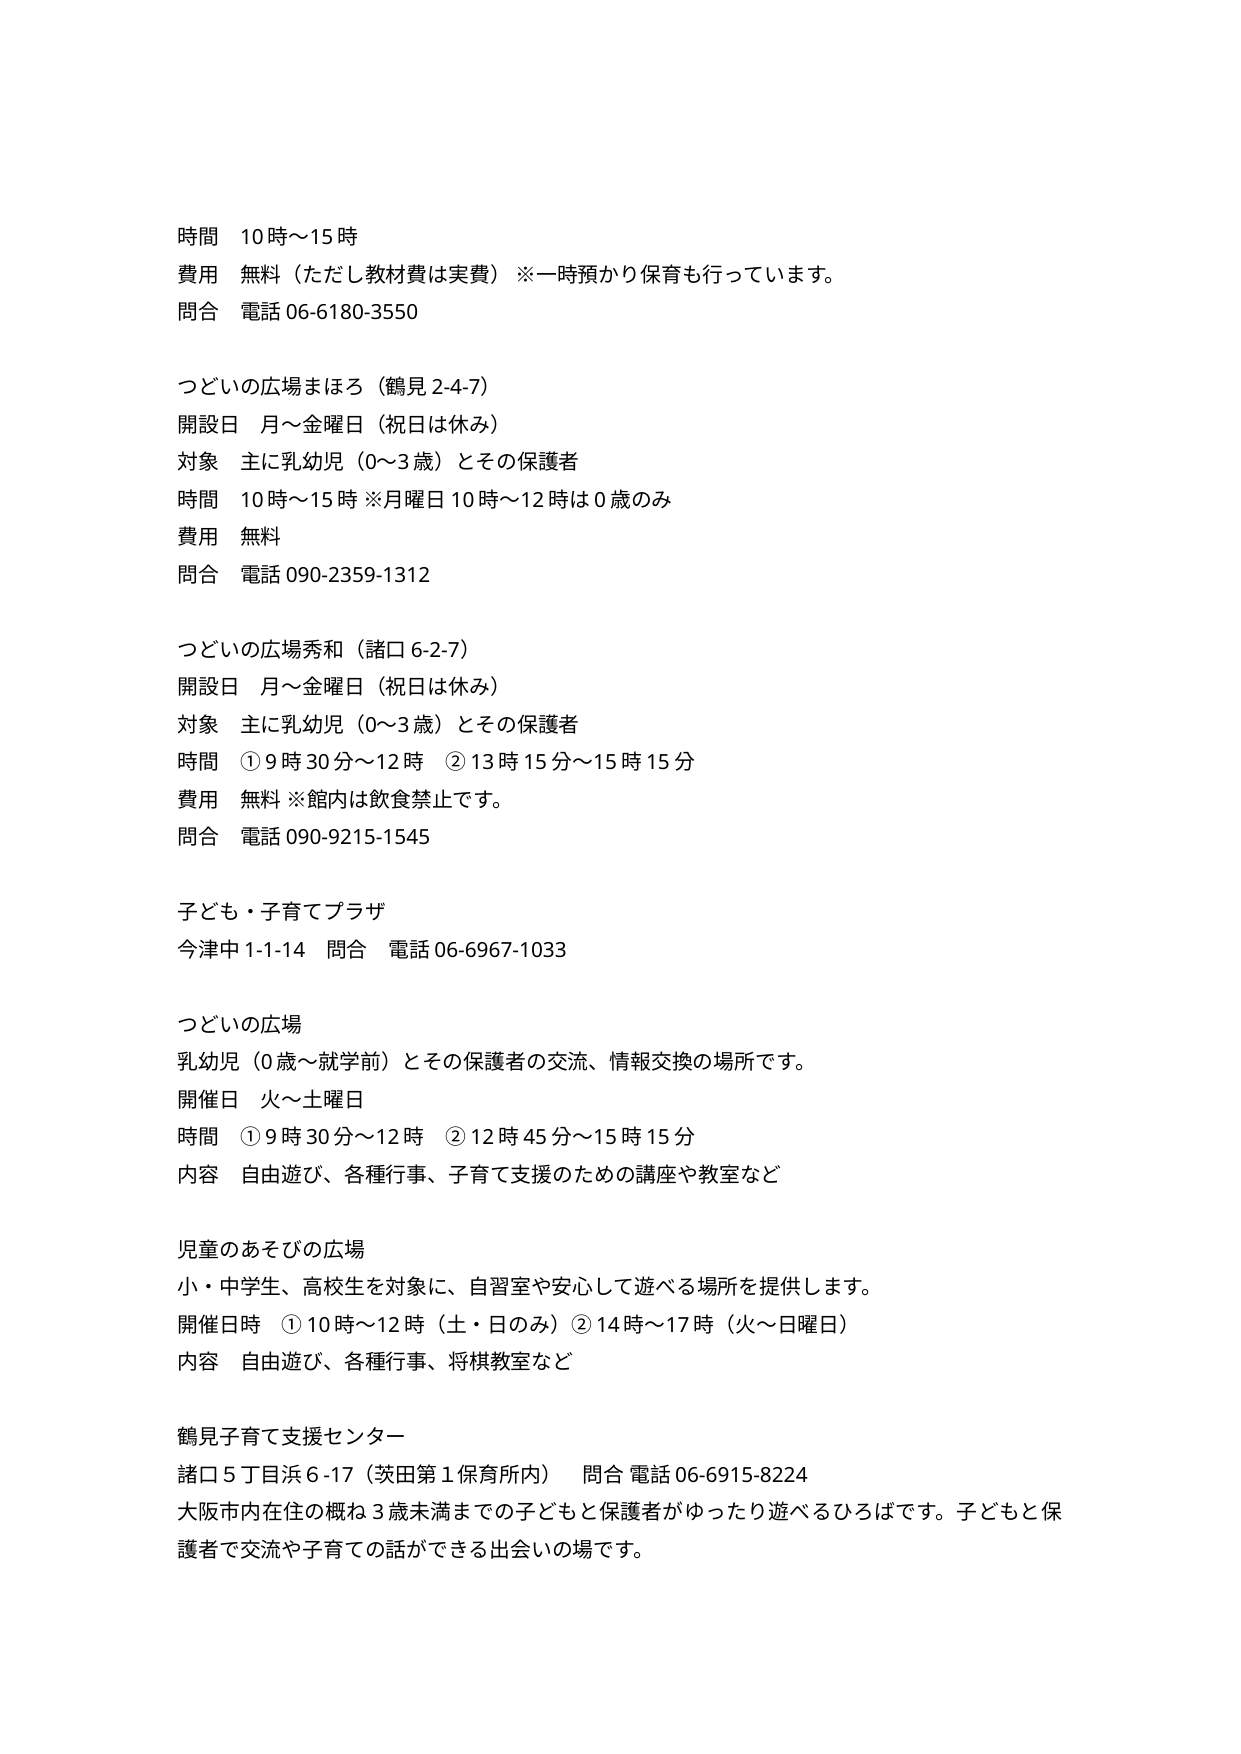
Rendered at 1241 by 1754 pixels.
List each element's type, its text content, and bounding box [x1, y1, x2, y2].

text 今津中1-1-14 問合 電話06-6967-1033 [177, 929, 1063, 967]
text 開設日 月～金曜日（祝日は休み） [177, 404, 1063, 442]
text 大阪市内在住の概ね3歳未満までの子どもと保護者がゆったり遊べるひろばです。子どもと保護者で交流や子育ての話ができる出会いの場です。 [177, 1492, 1063, 1567]
text 内容 自由遊び、各種行事、将棋教室など [177, 1342, 1063, 1379]
text つどいの広場秀和（諸口6-2-7） [177, 629, 1063, 667]
text 費用 無料 [177, 517, 1063, 554]
text 乳幼児（0歳～就学前）とその保護者の交流、情報交換の場所です。 [177, 1042, 1063, 1079]
text 諸口５丁目浜６-17（茨田第１保育所内） 問合 電話06-6915-8224 [177, 1454, 1063, 1492]
text 鶴見子育て支援センター [177, 1417, 1063, 1454]
text 費用 無料 ※館内は飲食禁止です。 [177, 779, 1063, 817]
text 時間 ①9時30分～12時 ②12時45分～15時15分 [177, 1117, 1063, 1154]
text 問合 電話090-9215-1545 [177, 817, 1063, 854]
text つどいの広場まほろ（鶴見2-4-7） [177, 367, 1063, 404]
text 児童のあそびの広場 [177, 1229, 1063, 1267]
text 時間 10時～15時 [177, 217, 1063, 254]
text つどいの広場 [177, 1004, 1063, 1042]
text 時間 ①9時30分～12時 ②13時15分～15時15分 [177, 742, 1063, 779]
text 費用 無料（ただし教材費は実費） ※一時預かり保育も行っています。 [177, 254, 1063, 292]
text 対象 主に乳幼児（0～3歳）とその保護者 [177, 704, 1063, 742]
text 対象 主に乳幼児（0～3歳）とその保護者 [177, 442, 1063, 479]
text 時間 10時～15時 ※月曜日10時～12時は0歳のみ [177, 479, 1063, 517]
text 開催日時 ①10時～12時（土・日のみ）②14時～17時（火～日曜日） [177, 1304, 1063, 1342]
text 子ども・子育てプラザ [177, 892, 1063, 929]
text 内容 自由遊び、各種行事、子育て支援のための講座や教室など [177, 1154, 1063, 1192]
text 問合 電話090-2359-1312 [177, 554, 1063, 592]
text 開設日 月～金曜日（祝日は休み） [177, 667, 1063, 704]
text 小・中学生、高校生を対象に、自習室や安心して遊べる場所を提供します。 [177, 1267, 1063, 1304]
text 開催日 火～土曜日 [177, 1079, 1063, 1117]
text 問合 電話06-6180-3550 [177, 292, 1063, 329]
